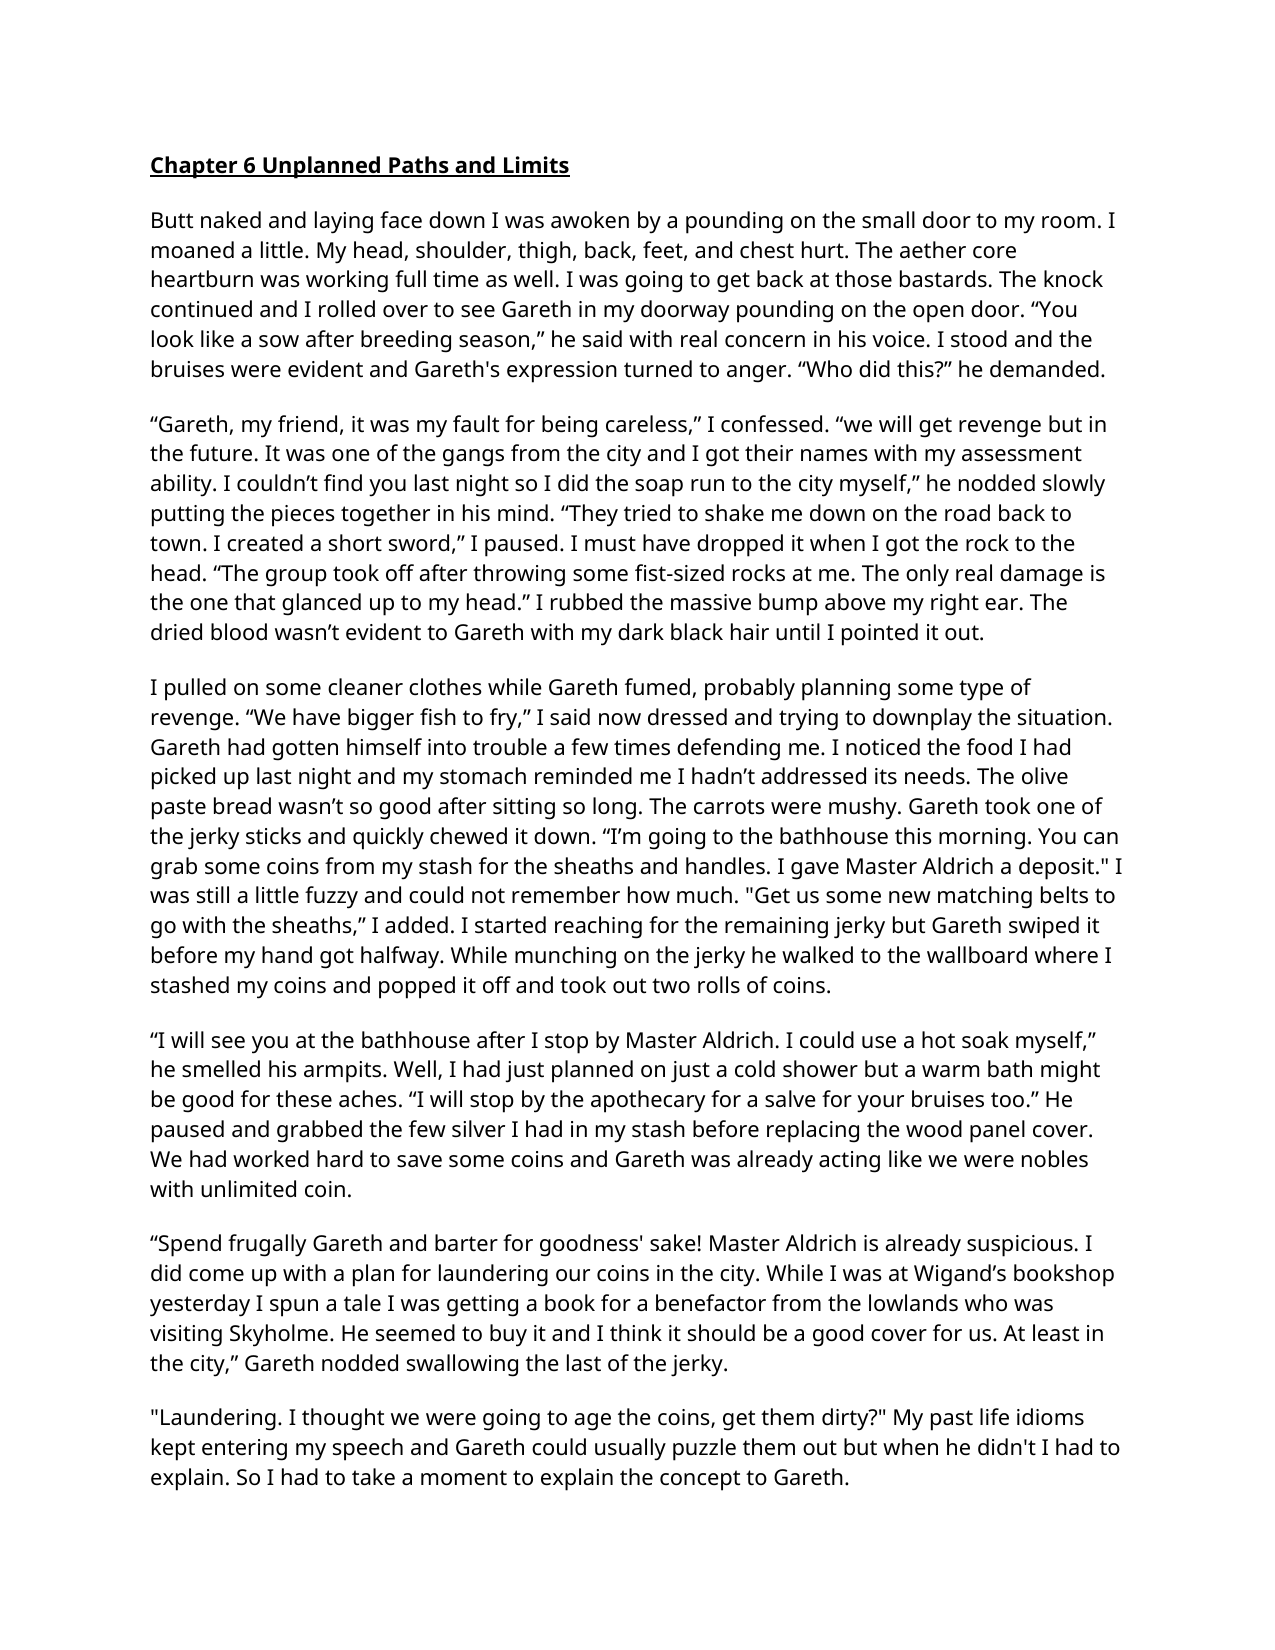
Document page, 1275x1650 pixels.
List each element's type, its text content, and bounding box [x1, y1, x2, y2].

text I pulled on some cleaner clothes while Gareth fumed, probably planning some type of revenge. “We have bigger fish to fry,” I said now dressed and trying to downplay the situation. Gareth had gotten himself into trouble a few times defending me. I noticed the food I had picked up last night and my stomach reminded me I hadn’t addressed its needs. The olive paste bread wasn’t so good after sitting so long. The carrots were mushy. Gareth took one of the jerky sticks and quickly chewed it down. “I’m going to the bathhouse this morning. You can grab some coins from my stash for the sheaths and handles. I gave Master Aldrich a deposit." I was still a little fuzzy and could not remember how much. "Get us some new matching belts to go with the sheaths,” I added. I started reaching for the remaining jerky but Gareth swiped it before my hand got halfway. While munching on the jerky he walked to the wallboard where I stashed my coins and popped it off and took out two rolls of coins. [150, 672, 1125, 999]
text Chapter 6 Unplanned Paths and Limits [150, 150, 1125, 180]
text “Gareth, my friend, it was my fault for being careless,” I confessed. “we will get revenge but in the future. It was one of the gangs from the city and I got their names with my assessment ability. I couldn’t find you last night so I did the soap run to the city myself,” he nodded slowly putting the pieces together in his mind. “They tried to shake me down on the road back to town. I created a short sword,” I paused. I must have dropped it when I got the rock to the head. “The group took off after throwing some fist-sized rocks at me. The only real damage is the one that glanced up to my head.” I rubbed the massive bump above my right ear. The dried blood wasn’t evident to Gareth with my dark black hair until I pointed it out. [150, 408, 1125, 647]
text Butt naked and laying face down I was awoken by a pounding on the small door to my room. I moaned a little. My head, shoulder, thigh, back, feet, and chest hurt. The aether core heartburn was working full time as well. I was going to get back at those bastards. The knock continued and I rolled over to see Gareth in my doorway pounding on the open door. “You look like a sow after breeding season,” he said with real concern in his voice. I stood and the bruises were evident and Gareth's expression turned to anger. “Who did this?” he demanded. [150, 205, 1125, 383]
text “I will see you at the bathhouse after I stop by Master Aldrich. I could use a hot soak myself,” he smelled his armpits. Well, I had just planned on just a cold shower but a warm bath might be good for these aches. “I will stop by the apothecary for a salve for your bruises too.” He paused and grabbed the few silver I had in my stash before replacing the wood panel cover. We had worked hard to save some coins and Gareth was already acting like we were nobles with unlimited coin. [150, 1024, 1125, 1203]
text "Laundering. I thought we were going to age the coins, get them dirty?" My past life idioms kept entering my speech and Gareth could usually puzzle them out but when he didn't I had to explain. So I had to take a moment to explain the concept to Gareth. [150, 1402, 1125, 1492]
text “Spend frugally Gareth and barter for goodness' sake! Master Aldrich is already suspicious. I did come up with a plan for laundering our coins in the city. While I was at Wigand’s bookshop yesterday I spun a tale I was getting a book for a benefactor from the lowlands who was visiting Skyholme. He seemed to buy it and I think it should be a good cover for us. At least in the city,” Gareth nodded swallowing the last of the jerky. [150, 1228, 1125, 1377]
